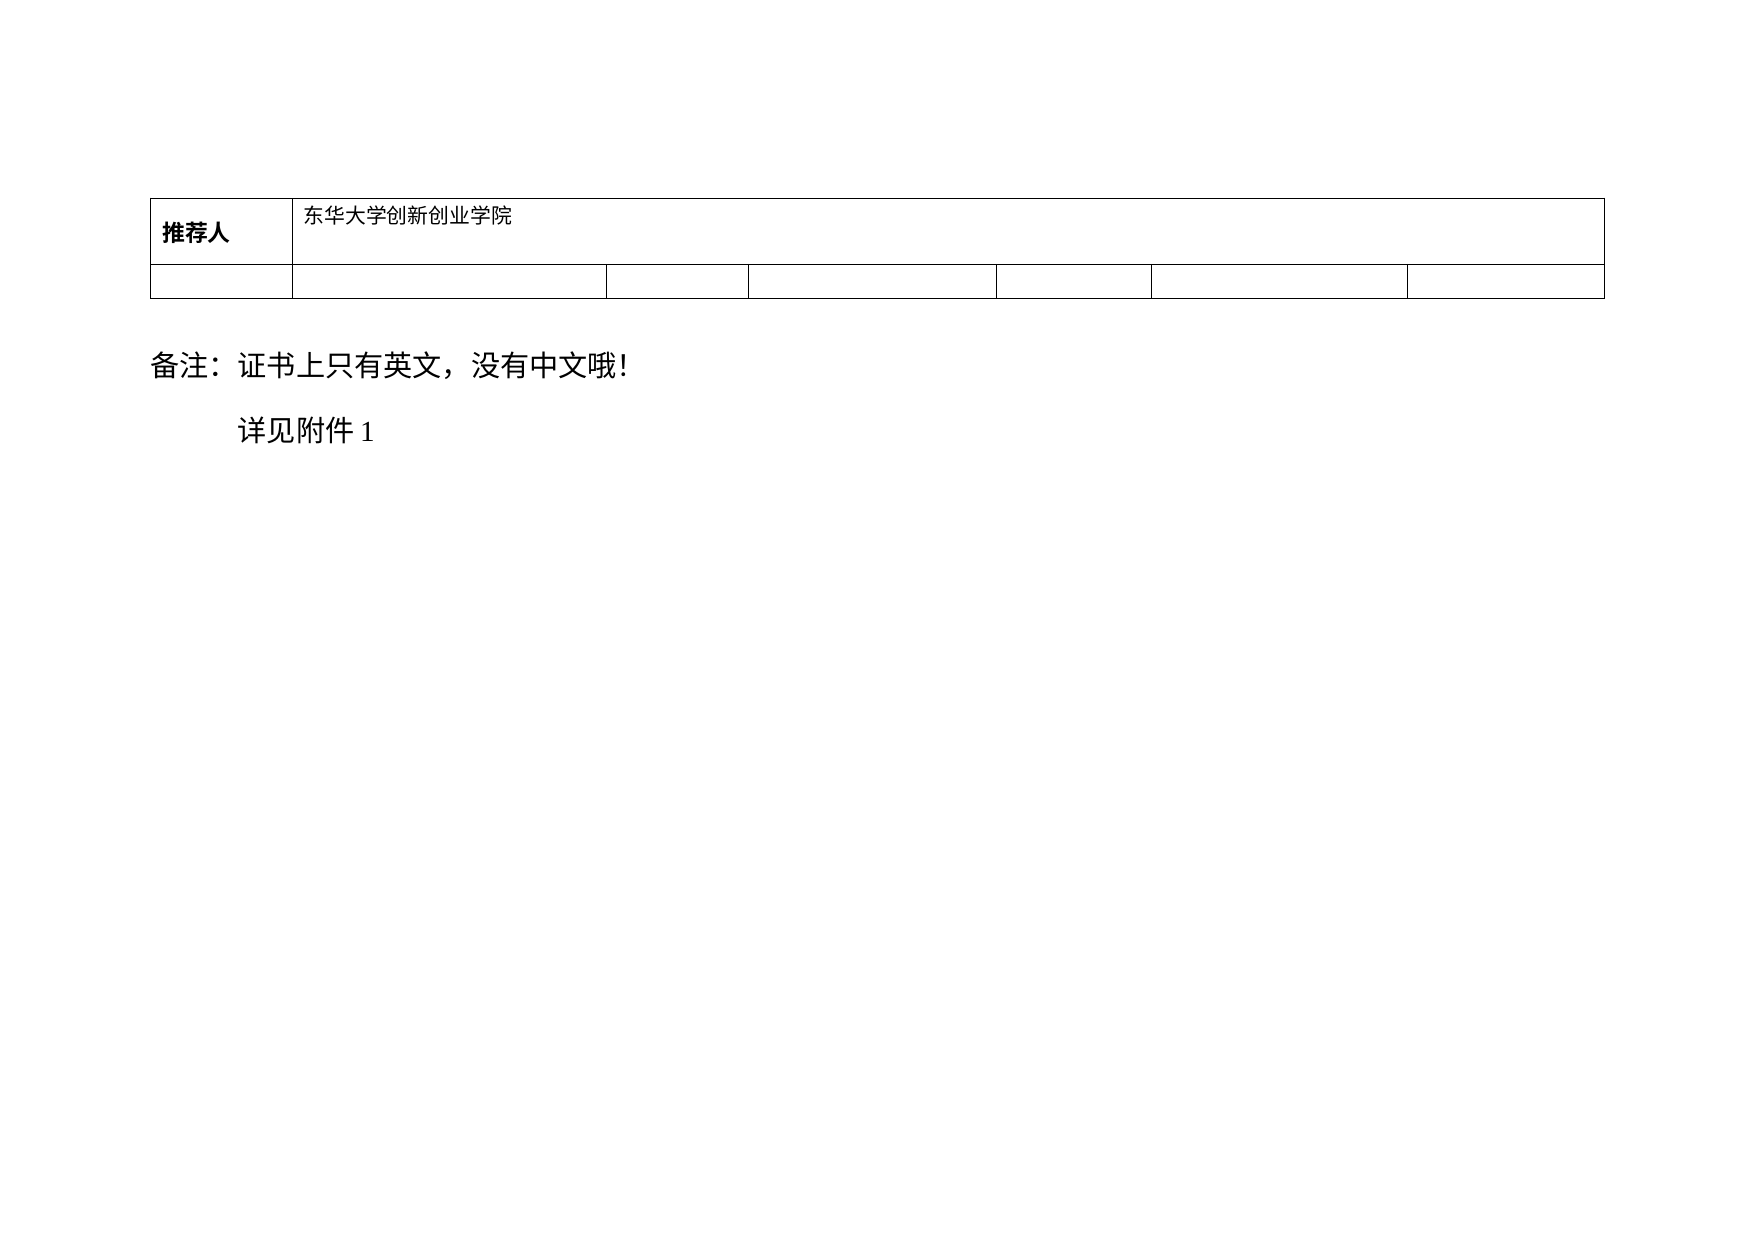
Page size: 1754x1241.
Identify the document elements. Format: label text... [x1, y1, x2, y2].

table_cell [607, 265, 748, 298]
text 备注：证书上只有英文，没有中文哦！ [150, 332, 1604, 397]
table_cell [749, 265, 996, 298]
table_cell [997, 265, 1151, 298]
table_cell [1152, 265, 1407, 298]
table_cell [151, 265, 292, 298]
text 详见附件1 [150, 397, 1604, 462]
table_cell 东华大学创新创业学院 [293, 199, 1604, 264]
table_cell [1408, 265, 1604, 298]
table_cell 推荐人 [151, 199, 292, 264]
table_cell [293, 265, 606, 298]
